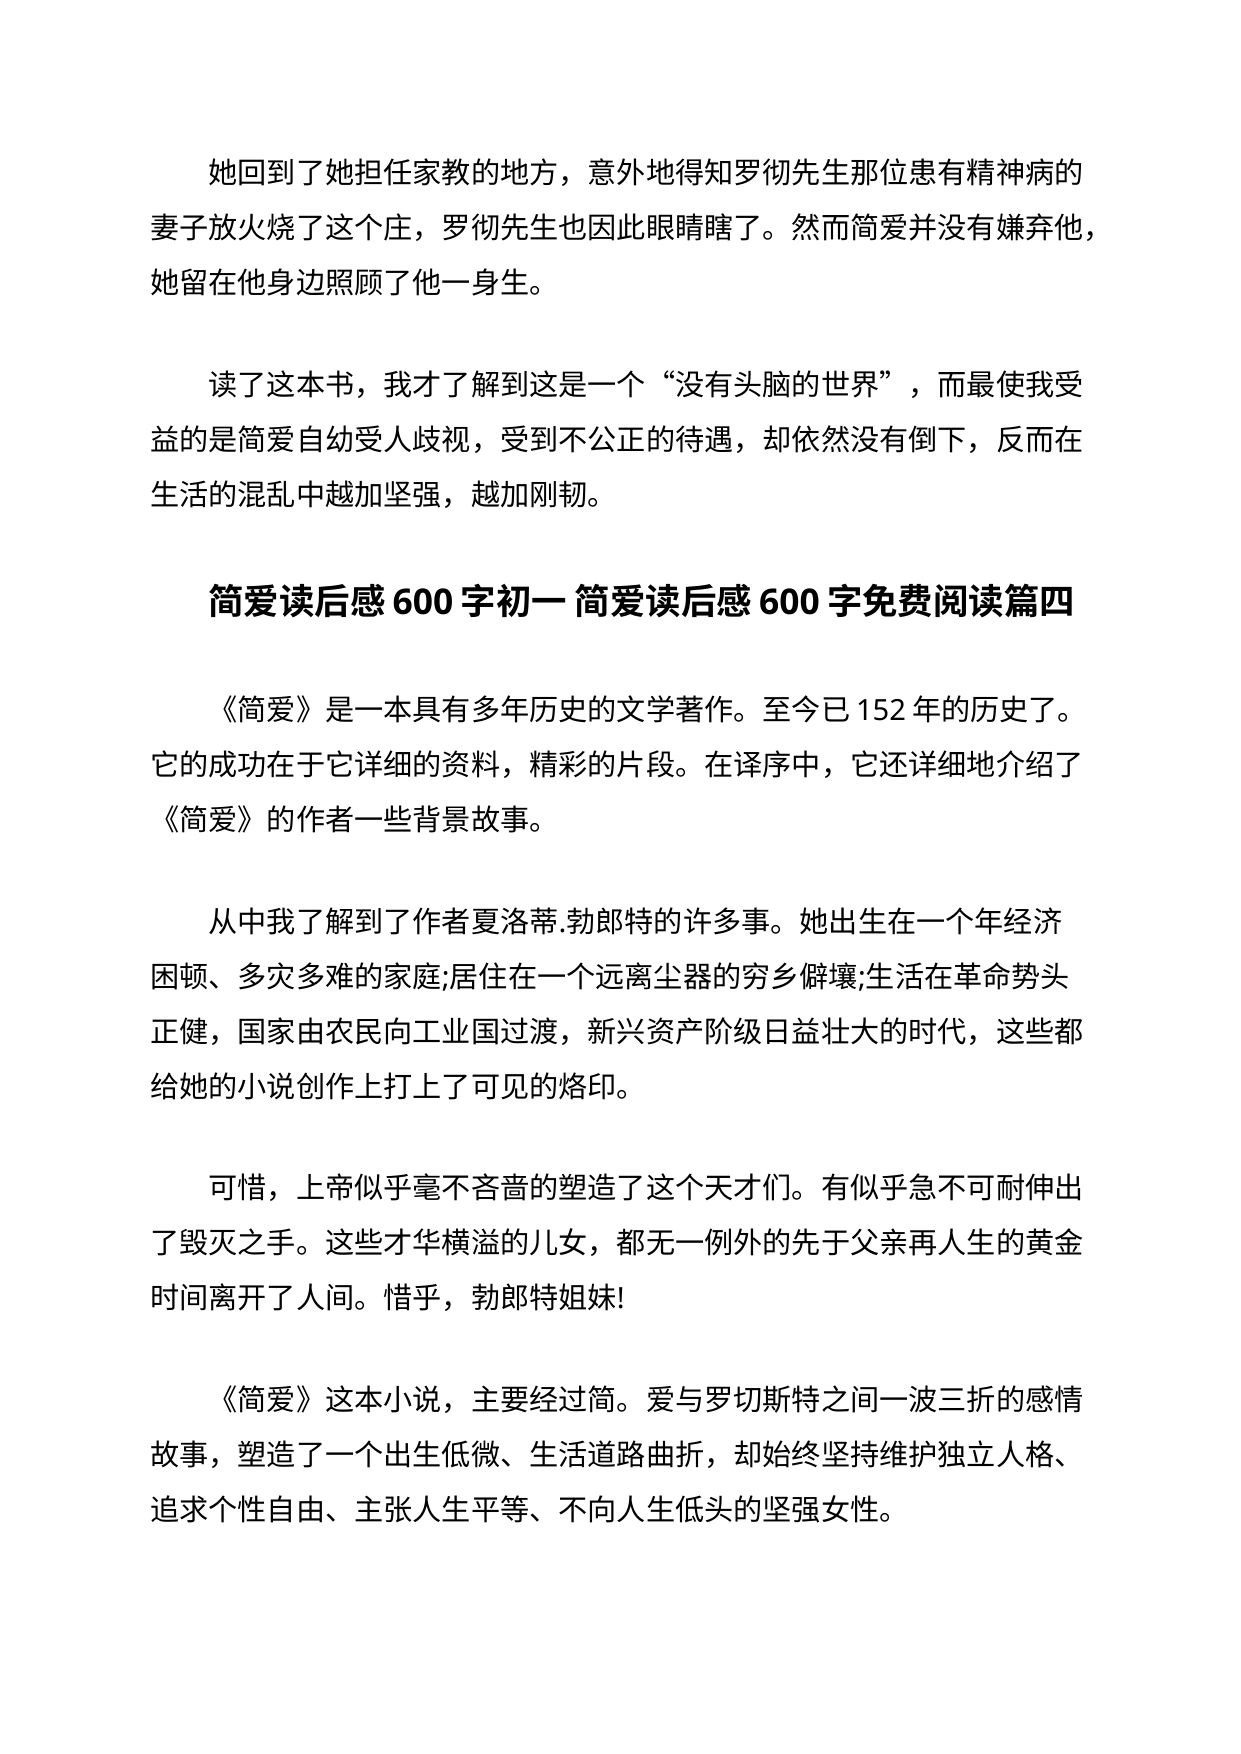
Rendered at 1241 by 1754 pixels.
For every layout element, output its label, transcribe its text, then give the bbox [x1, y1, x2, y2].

text 读了这本书，我才了解到这是一个“没有头脑的世界”，而最使我受益的是简爱自幼受人歧视，受到不公正的待遇，却依然没有倒下，反而在生活的混乱中越加坚强，越加刚韧。 [150, 362, 1090, 514]
text 《简爱》这本小说，主要经过简。爱与罗切斯特之间一波三折的感情故事，塑造了一个出生低微、生活道路曲折，却始终坚持维护独立人格、追求个性自由、主张人生平等、不向人生低头的坚强女性。 [150, 1377, 1090, 1529]
text 《简爱》是一本具有多年历史的文学著作。至今已152年的历史了。它的成功在于它详细的资料，精彩的片段。在译序中，它还详细地介绍了《简爱》的作者一些背景故事。 [150, 687, 1090, 839]
text 从中我了解到了作者夏洛蒂.勃郎特的许多事。她出生在一个年经济困顿、多灾多难的家庭;居住在一个远离尘器的穷乡僻壤;生活在革命势头正健，国家由农民向工业国过渡，新兴资产阶级日益壮大的时代，这些都给她的小说创作上打上了可见的烙印。 [150, 898, 1090, 1106]
text 她回到了她担任家教的地方，意外地得知罗彻先生那位患有精神病的妻子放火烧了这个庄，罗彻先生也因此眼睛瞎了。然而简爱并没有嫌弃他，她留在他身边照顾了他一身生。 [150, 150, 1090, 302]
text 可惜，上帝似乎毫不吝啬的塑造了这个天才们。有似乎急不可耐伸出了毁灭之手。这些才华横溢的儿女，都无一例外的先于父亲再人生的黄金时间离开了人间。惜乎，勃郎特姐妹! [150, 1165, 1090, 1317]
text 简爱读后感600字初一 简爱读后感600字免费阅读篇四 [150, 573, 1090, 624]
